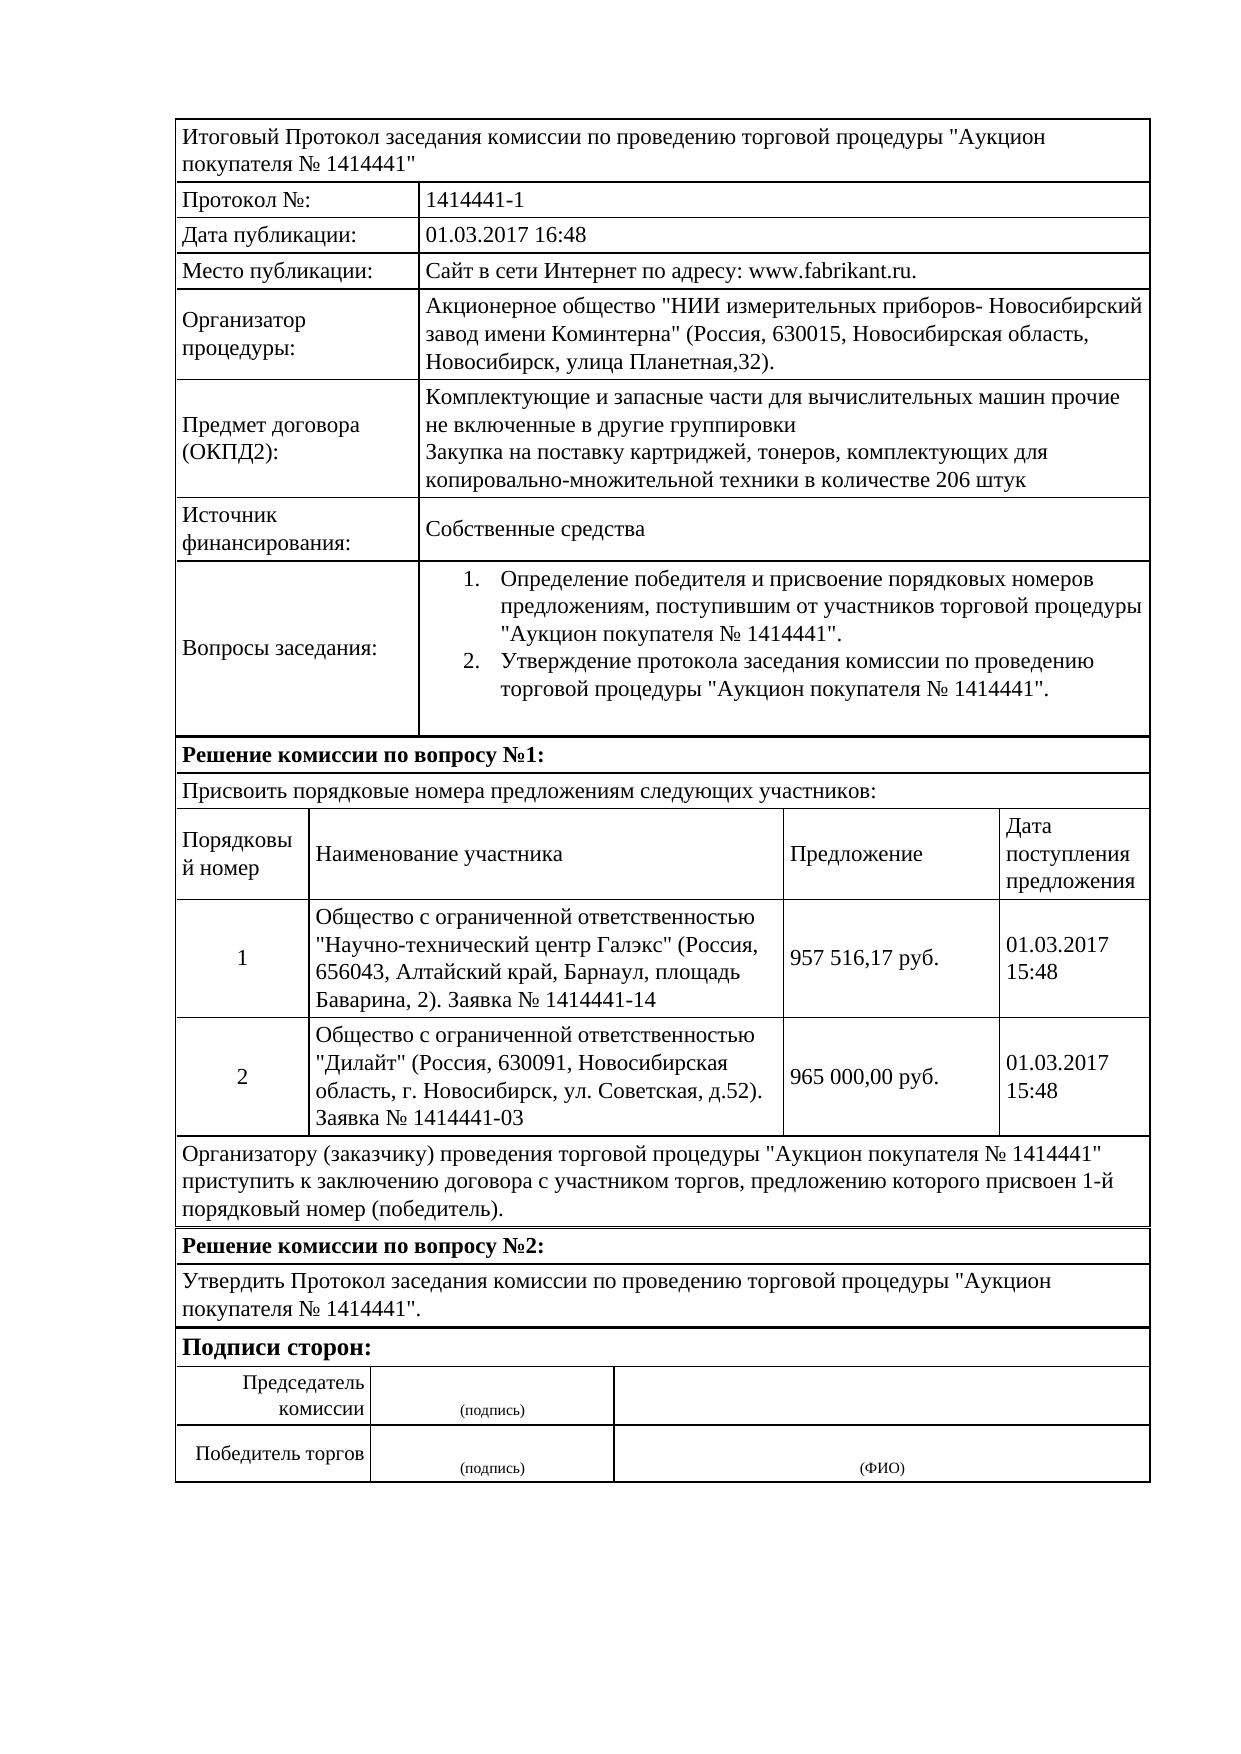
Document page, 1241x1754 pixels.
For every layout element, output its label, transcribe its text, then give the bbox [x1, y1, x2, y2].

table_cell (ФИО) [615, 1426, 1149, 1481]
table_cell Комплектующие и запасные части для вычислительных машин прочие не включенные в другие группировки Закупка на поставку картриджей, тонеров, комплектующих для копировально-множительной техники в количестве 206 штук [420, 380, 1149, 497]
table_header Подписи сторон: [176, 1329, 1149, 1366]
table_cell Порядковый номер [176, 809, 308, 898]
table_cell (подпись) [371, 1367, 613, 1424]
table_cell 01.03.2017 16:48 [420, 218, 1149, 252]
table_cell Протокол №: [176, 182, 418, 217]
table_cell Организатору (заказчику) проведения торговой процедуры "Аукцион покупателя № 1414441" приступить к заключению договора с участником торгов, предложению которого присвоен 1-й порядковый номер (победитель). [176, 1136, 1149, 1226]
table_cell Вопросы заседания: [176, 561, 418, 735]
table_cell 1414441-1 [420, 183, 1149, 217]
table_cell Дата поступления предложения [1000, 809, 1149, 898]
table_cell (подпись) [371, 1426, 613, 1481]
table_cell 1 [176, 900, 308, 1017]
table_cell Собственные средства [420, 498, 1149, 560]
table_cell Присвоить порядковые номера предложениям следующих участников: [176, 773, 1149, 808]
table_cell 01.03.2017 15:48 [1000, 900, 1149, 1017]
table_cell 2 [176, 1018, 308, 1135]
table_cell Организатор процедуры: [176, 289, 418, 378]
table_header Решение комиссии по вопросу №2: [176, 1229, 1149, 1263]
table_cell Дата публикации: [176, 218, 418, 252]
table_cell Определение победителя и присвоение порядковых номеров предложениям, поступившим от участников торговой процедуры "Аукцион покупателя № 1414441". Утверждение протокола заседания комиссии по проведению торговой процедуры "Аукцион покупателя № 1414441". [420, 562, 1149, 735]
table_cell Общество с ограниченной ответственностью "Дилайт" (Россия, 630091, Новосибирская область, г. Новосибирск, ул. Советская, д.52). Заявка № 1414441-03 [310, 1018, 783, 1135]
table_cell Предложение [784, 809, 999, 898]
table_header Решение комиссии по вопросу №1: [176, 738, 1149, 772]
table_cell Председатель комиссии [176, 1367, 370, 1424]
table_cell Cайт в сети Интернет по адресу: www.fabrikant.ru. [420, 254, 1149, 288]
table_cell Утвердить Протокол заседания комиссии по проведению торговой процедуры "Аукцион покупателя № 1414441". [176, 1264, 1149, 1326]
table_cell 957 516,17 руб. [784, 900, 999, 1017]
table_cell Наименование участника [310, 809, 783, 898]
table_header Итоговый Протокол заседания комиссии по проведению торговой процедуры "Аукцион покупателя № 1414441" [176, 120, 1149, 181]
table_cell 965 000,00 руб. [784, 1018, 999, 1135]
table_cell 01.03.2017 15:48 [1000, 1018, 1149, 1135]
table_cell Предмет договора (ОКПД2): [176, 380, 418, 497]
table_cell Источник финансирования: [176, 498, 418, 560]
table_cell Место публикации: [176, 253, 418, 288]
table_cell [615, 1367, 1149, 1424]
table_cell Общество с ограниченной ответственностью "Научно-технический центр Галэкс" (Россия, 656043, Алтайский край, Барнаул, площадь Баварина, 2). Заявка № 1414441-14 [310, 900, 783, 1017]
table_cell Акционерное общество "НИИ измерительных приборов- Новосибирский завод имени Коминтерна" (Россия, 630015, Новосибирская область, Новосибирск, улица Планетная,32). [420, 290, 1149, 378]
table_cell Победитель торгов [176, 1425, 370, 1481]
